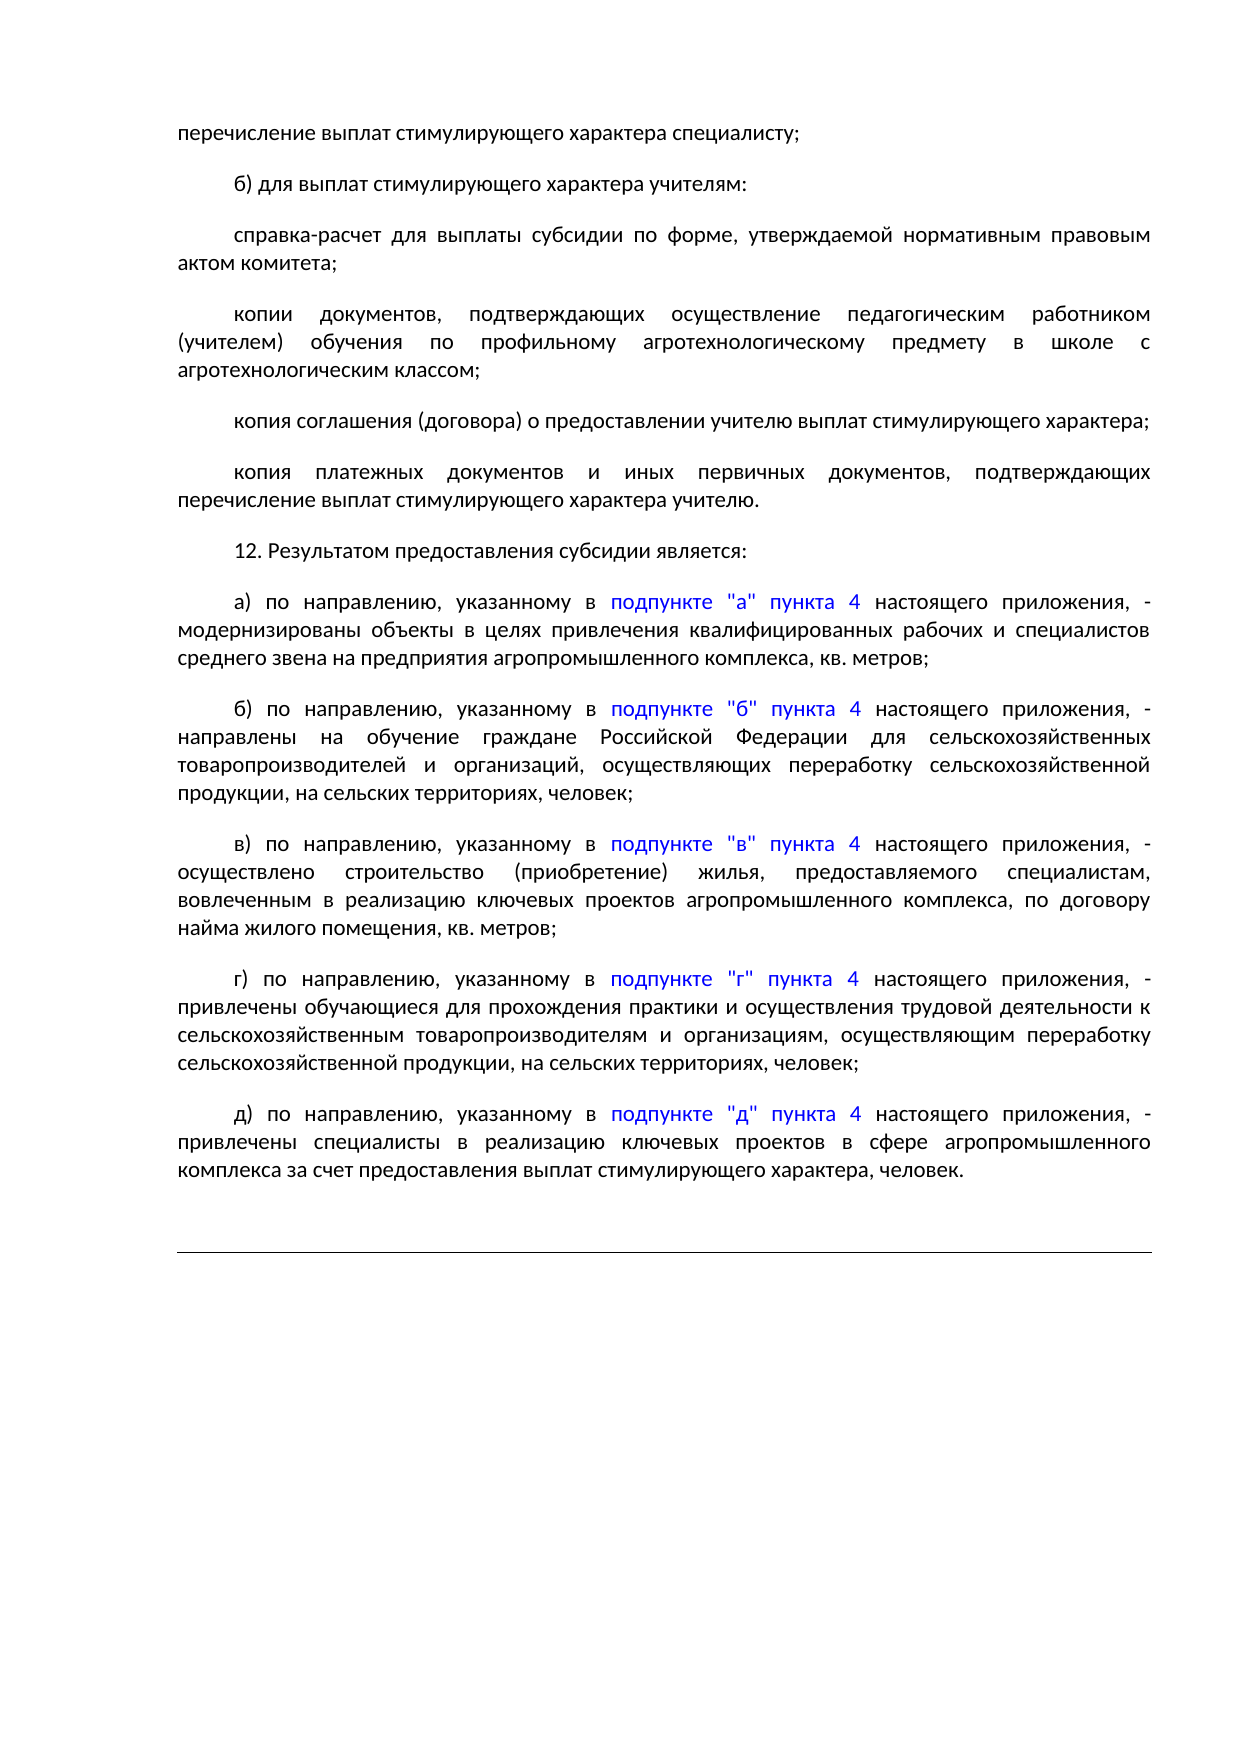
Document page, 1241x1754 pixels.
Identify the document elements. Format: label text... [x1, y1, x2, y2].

text копии документов, подтверждающих осуществление педагогическим работником (учителем) обучения по профильному агротехнологическому предмету в школе с агротехнологическим классом; [177, 299, 1152, 383]
text копия платежных документов и иных первичных документов, подтверждающих перечисление выплат стимулирующего характера учителю. [177, 457, 1152, 513]
text г) по направлению, указанному в подпункте "г" пункта 4 настоящего приложения, - привлечены обучающиеся для прохождения практики и осуществления трудовой деятельности к сельскохозяйственным товаропроизводителям и организациям, осуществляющим переработку сельскохозяйственной продукции, на сельских территориях, человек; [177, 964, 1152, 1076]
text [177, 118, 1152, 146]
text копия соглашения (договора) о предоставлении учителю выплат стимулирующего характера; [177, 406, 1152, 434]
text 12. Результатом предоставления субсидии является: [177, 536, 1152, 564]
text б) по направлению, указанному в подпункте "б" пункта 4 настоящего приложения, - направлены на обучение граждане Российской Федерации для сельскохозяйственных товаропроизводителей и организаций, осуществляющих переработку сельскохозяйственной продукции, на сельских территориях, человек; [177, 694, 1152, 806]
text б) для выплат стимулирующего характера учителям: [177, 169, 1152, 197]
text а) по направлению, указанному в подпункте "а" пункта 4 настоящего приложения, - модернизированы объекты в целях привлечения квалифицированных рабочих и специалистов среднего звена на предприятия агропромышленного комплекса, кв. метров; [177, 587, 1152, 671]
text в) по направлению, указанному в подпункте "в" пункта 4 настоящего приложения, - осуществлено строительство (приобретение) жилья, предоставляемого специалистам, вовлеченным в реализацию ключевых проектов агропромышленного комплекса, по договору найма жилого помещения, кв. метров; [177, 829, 1152, 941]
text справка-расчет для выплаты субсидии по форме, утверждаемой нормативным правовым актом комитета; [177, 220, 1152, 276]
text д) по направлению, указанному в подпункте "д" пункта 4 настоящего приложения, - привлечены специалисты в реализацию ключевых проектов в сфере агропромышленного комплекса за счет предоставления выплат стимулирующего характера, человек. [177, 1099, 1152, 1183]
